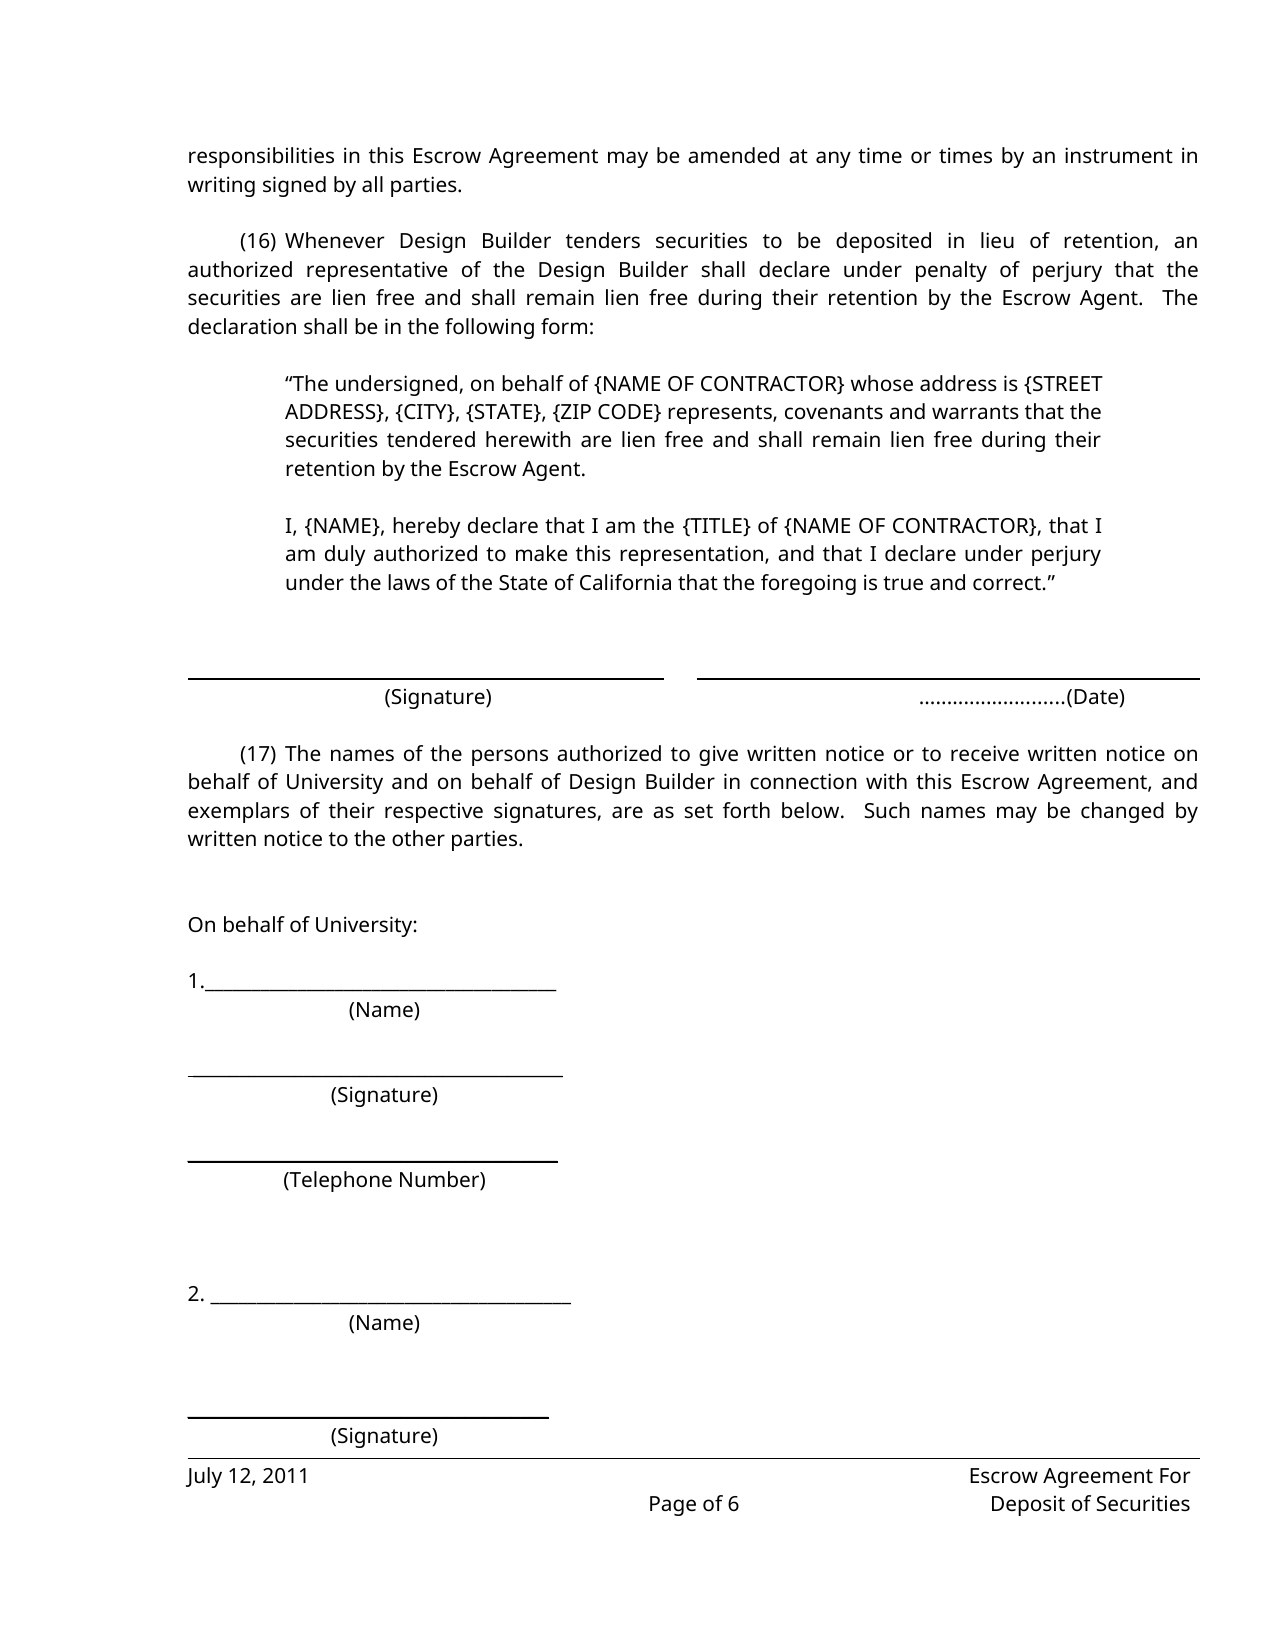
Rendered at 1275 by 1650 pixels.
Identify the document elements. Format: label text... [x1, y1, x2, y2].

text (Name) [187, 995, 1200, 1023]
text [187, 141, 1200, 198]
text (Signature) (Date) [187, 682, 1200, 710]
text 2. _______________________________________ [187, 1279, 1200, 1308]
text I, , hereby declare that I am the of , that I am duly authorized to make this representation, and that I declare under perjury under the laws of the State of California that the foregoing is true and correct.” [187, 511, 1102, 596]
text On behalf of University: [187, 910, 1200, 938]
text _______________________________________ [187, 1393, 1200, 1422]
text (Name) [187, 1308, 1200, 1336]
text (Signature) [187, 1080, 1200, 1109]
text 1.______________________________________ [187, 967, 1200, 995]
text (Signature) [187, 1422, 1200, 1450]
text (Telephone Number) [187, 1166, 1200, 1194]
text “The undersigned, on behalf of whose address is , , , represents, covenants and warrants that the securities tendered herewith are lien free and shall remain lien free during their retention by the Escrow Agent. [187, 369, 1102, 482]
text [187, 1137, 1200, 1166]
text (16) Whenever Design Builder tenders securities to be deposited in lieu of retention, an authorized representative of the Design Builder shall declare under penalty of perjury that the securities are lien free and shall remain lien free during their retention by the Escrow Agent. The declaration shall be in the following form: [187, 227, 1200, 340]
text (17) The names of the persons authorized to give written notice or to receive written notice on behalf of University and on behalf of Design Builder in connection with this Escrow Agreement, and exemplars of their respective signatures, are as set forth below. Such names may be changed by written notice to the other parties. [187, 739, 1200, 853]
text ________________________________________ [187, 1052, 1200, 1080]
